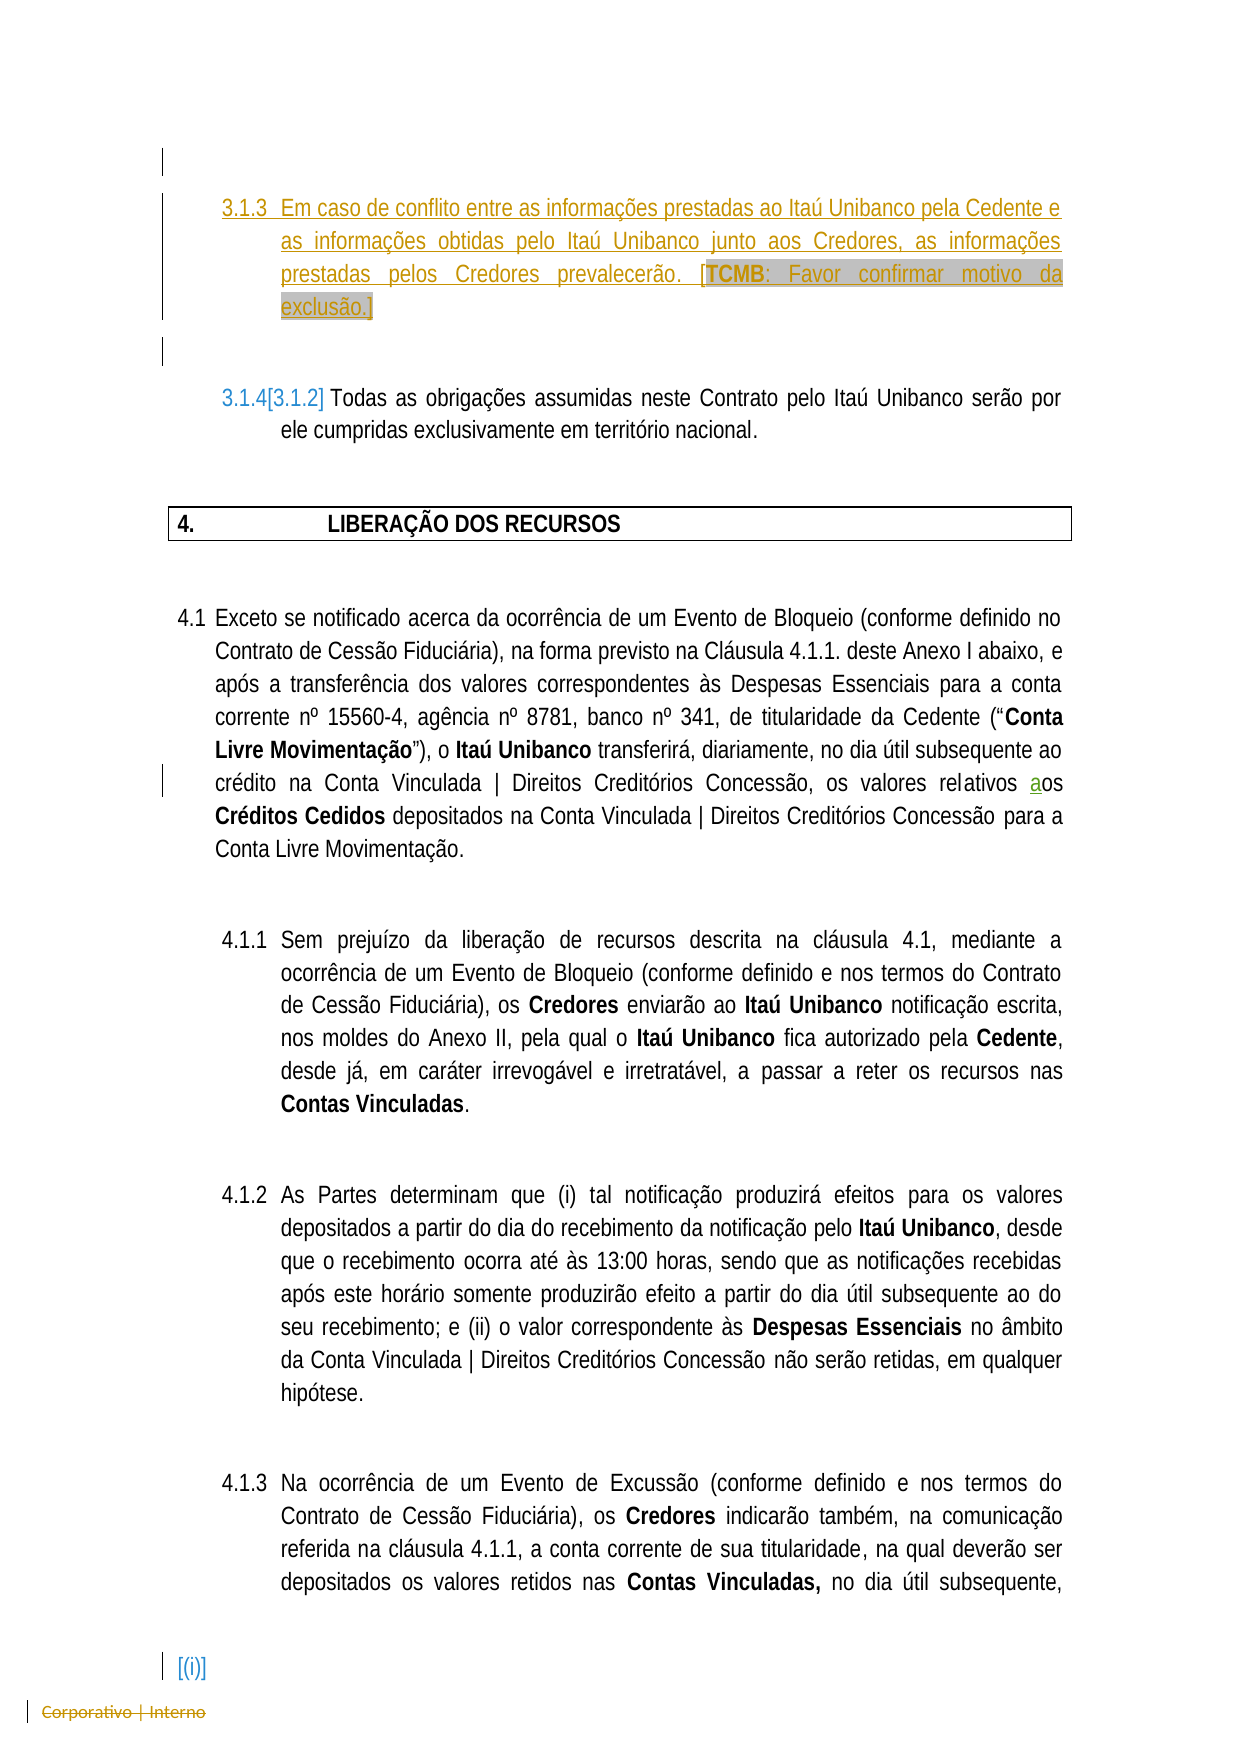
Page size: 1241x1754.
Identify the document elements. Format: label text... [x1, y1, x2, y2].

list Exceto se notificado acerca da ocorrência de um Evento de Bloqueio (conforme definido no Contrato de Cessão Fiduciária), na forma previsto na Cláusula 4.1.1. deste Anexo I abaixo, e após a transferência dos valores correspondentes às Despesas Essenciais para a conta corrente nº 15560-4, agência nº 8781, banco nº 341, de titularidade da Cedente (“Conta Livre Movimentação”), o Itaú Unibanco transferirá, diariamente, no dia útil subsequente ao crédito na Conta Vinculada | Direitos Creditórios Concessão, os valores relativos os Créditos Cedidos depositados na Conta Vinculada | Direitos Creditórios Concessão para a Conta Livre Movimentação. [177, 603, 1063, 862]
list Sem prejuízo da liberação de recursos descrita na cláusula 4.1, mediante a ocorrência de um Evento de Bloqueio (conforme definido e nos termos do Contrato de Cessão Fiduciária), os Credores enviarão ao Itaú Unibanco notificação escrita, nos moldes do Anexo II, pela qual o Itaú Unibanco fica autorizado pela Cedente, desde já, em caráter irrevogável e irretratável, a passar a reter os recursos nas Contas Vinculadas. [222, 925, 1063, 1118]
list As Partes determinam que (i) tal notificação produzirá efeitos para os valores depositados a partir do dia do recebimento da notificação pelo Itaú Unibanco, desde que o recebimento ocorra até às 13:00 horas, sendo que as notificações recebidas após este horário somente produzirão efeito a partir do dia útil subsequente ao do seu recebimento; e (ii) o valor correspondente às Despesas Essenciais no âmbito da Conta Vinculada | Direitos Creditórios Concessão não serão retidas, em qualquer hipótese. [222, 1180, 1063, 1406]
list Todas as obrigações assumidas neste Contrato pelo Itaú Unibanco serão por ele cumpridas exclusivamente em território nacional. [222, 383, 1063, 444]
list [222, 1468, 1063, 1596]
list LIBERAÇÃO DOS RECURSOS [169, 508, 1071, 540]
